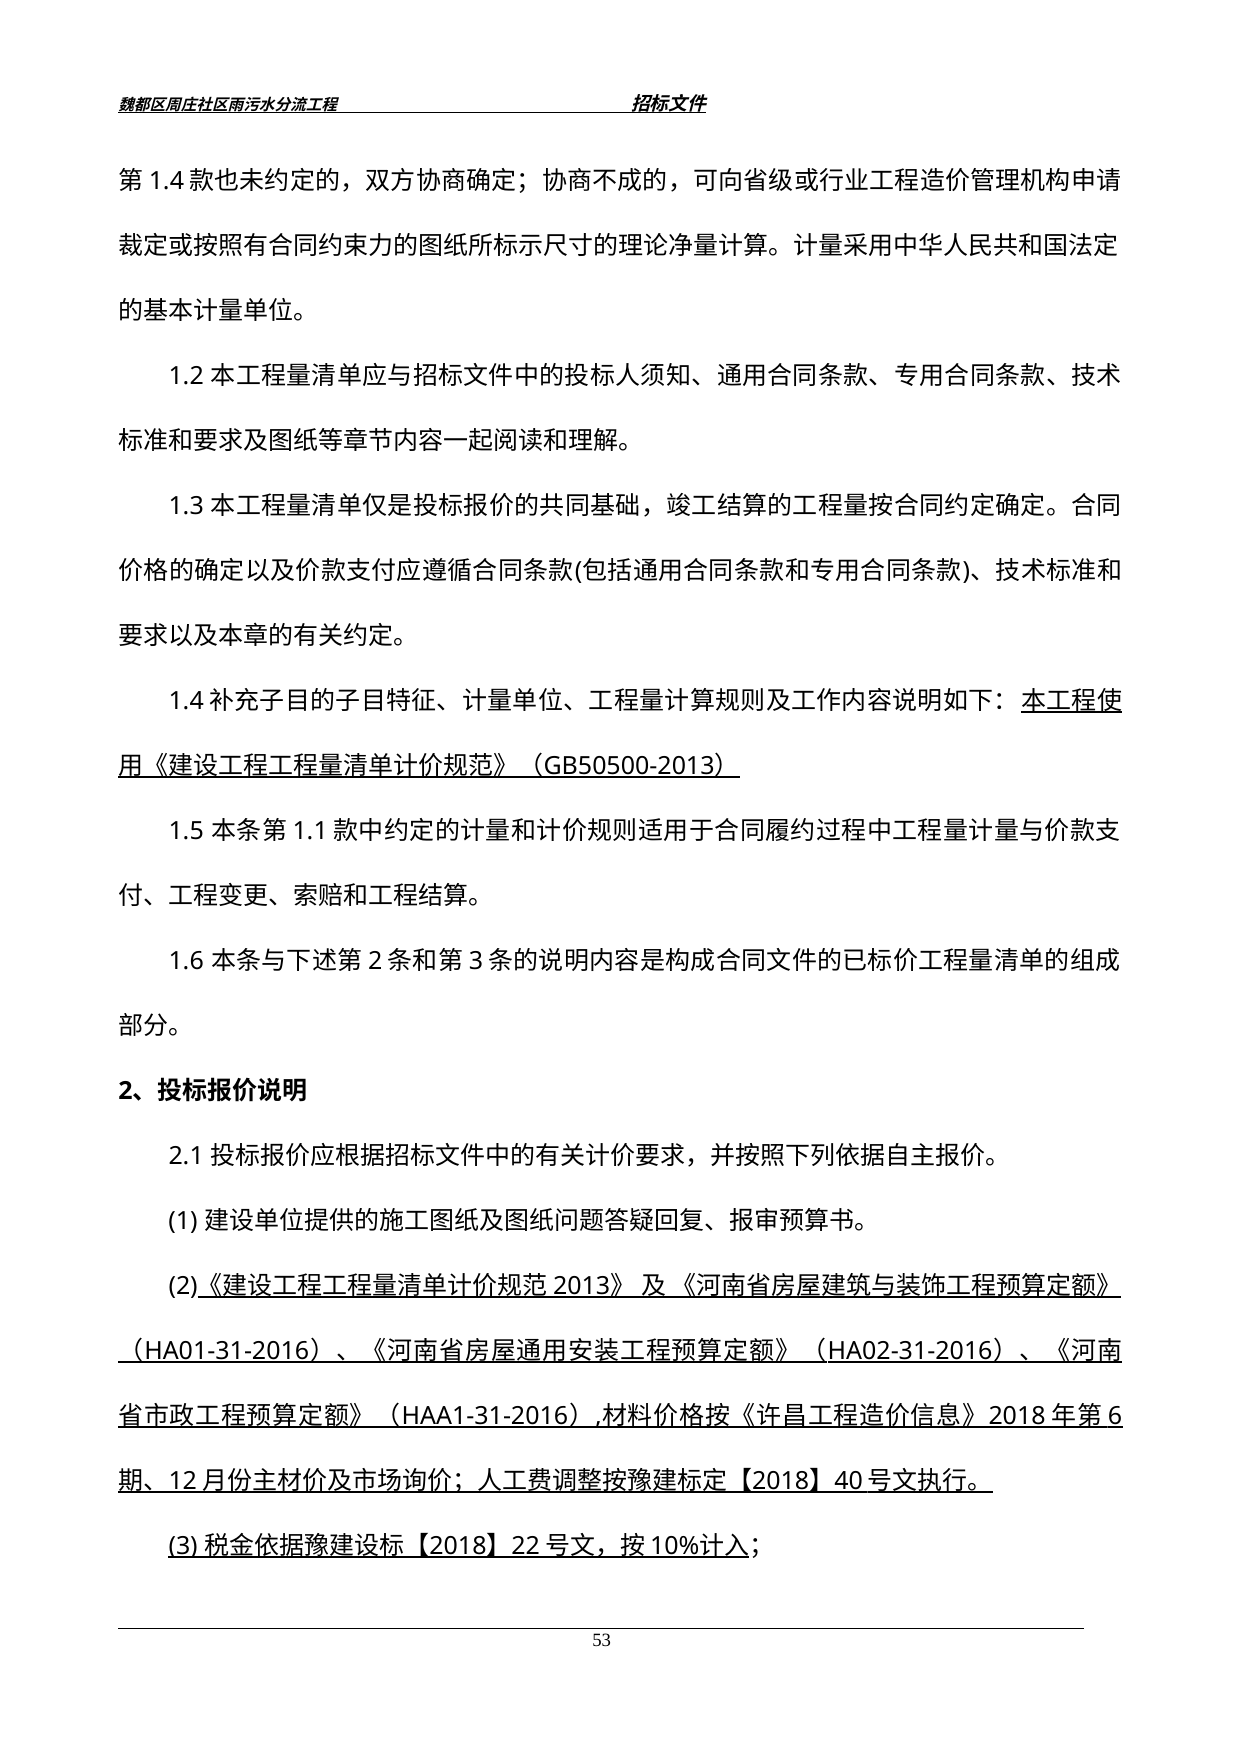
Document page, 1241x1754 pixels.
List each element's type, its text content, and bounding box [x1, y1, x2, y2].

text 1.4补充子目的子目特征、计量单位、工程量计算规则及工作内容说明如下：本工程使用《建设工程工程量清单计价规范》（GB50500-2013） [118, 666, 1122, 796]
text (2)《建设工程工程量清单计价规范2013》 及 《河南省房屋建筑与装饰工程预算定额》（HA01-31-2016）、《河南省房屋通用安装工程预算定额》（HA02-31-2016）、《河南省市政工程预算定额》（HAA1-31-2016）,材料价格按《许昌工程造价信息》2018年第6期、12月份主材价及市场询价；人工费调整按豫建标定【2018】40号文执行。 [118, 1362, 1122, 1426]
text 1.5 本条第1.1款中约定的计量和计价规则适用于合同履约过程中工程量计量与价款支付、工程变更、索赔和工程结算。 [118, 796, 1122, 926]
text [118, 146, 1122, 341]
text 2.1 投标报价应根据招标文件中的有关计价要求，并按照下列依据自主报价。 [118, 1121, 1122, 1186]
text 2、投标报价说明 [118, 1056, 1122, 1121]
text (2)《建设工程工程量清单计价规范2013》 及 《河南省房屋建筑与装饰工程预算定额》（HA01-31-2016）、《河南省房屋通用安装工程预算定额》（HA02-31-2016）、《河南省市政工程预算定额》（HAA1-31-2016）,材料价格按《许昌工程造价信息》2018年第6期、12月份主材价及市场询价；人工费调整按豫建标定【2018】40号文执行。 [118, 1428, 1122, 1511]
text 1.2 本工程量清单应与招标文件中的投标人须知、通用合同条款、专用合同条款、技术标准和要求及图纸等章节内容一起阅读和理解。 [118, 341, 1122, 471]
text (1) 建设单位提供的施工图纸及图纸问题答疑回复、报审预算书。 [118, 1186, 1122, 1251]
text (2)《建设工程工程量清单计价规范2013》 及 《河南省房屋建筑与装饰工程预算定额》（HA01-31-2016）、《河南省房屋通用安装工程预算定额》（HA02-31-2016）、《河南省市政工程预算定额》（HAA1-31-2016）,材料价格按《许昌工程造价信息》2018年第6期、12月份主材价及市场询价；人工费调整按豫建标定【2018】40号文执行。 [118, 1251, 1122, 1361]
text 1.6 本条与下述第2条和第3条的说明内容是构成合同文件的已标价工程量清单的组成部分。 [118, 926, 1122, 1056]
text 1.3 本工程量清单仅是投标报价的共同基础，竣工结算的工程量按合同约定确定。合同价格的确定以及价款支付应遵循合同条款(包括通用合同条款和专用合同条款)、技术标准和要求以及本章的有关约定。 [118, 471, 1122, 666]
text (3) 税金依据豫建设标【2018】22号文，按10%计入； [118, 1511, 1122, 1576]
